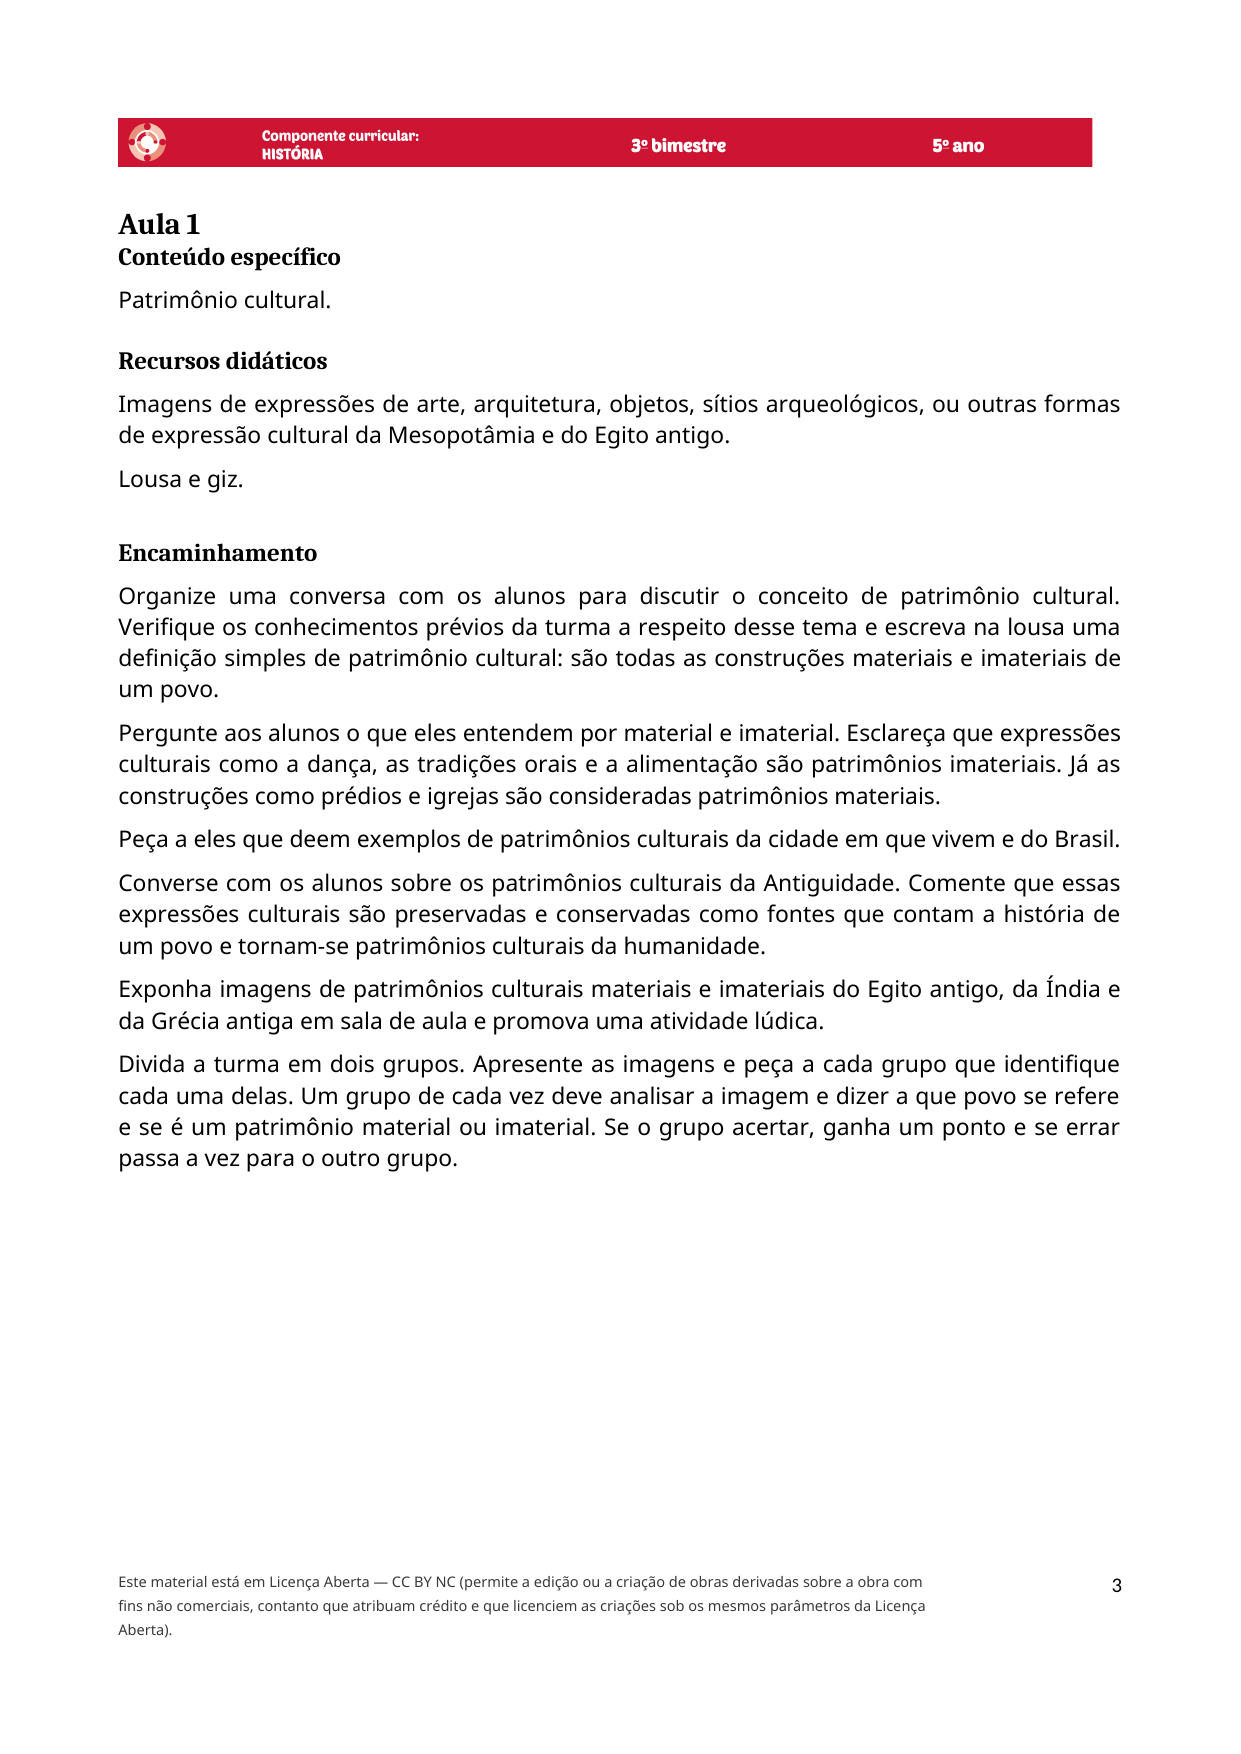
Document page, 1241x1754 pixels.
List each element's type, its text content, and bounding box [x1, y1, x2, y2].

text Lousa e giz. [118, 463, 1122, 494]
text Organize uma conversa com os alunos para discutir o conceito de patrimônio cultural. Verifique os conhecimentos prévios da turma a respeito desse tema e escreva na lousa uma definição simples de patrimônio cultural: são todas as construções materiais e imateriais de um povo. [118, 580, 1122, 705]
text Patrimônio cultural. [118, 284, 1122, 315]
text Aula 1 [118, 207, 1122, 242]
text Converse com os alunos sobre os patrimônios culturais da Antiguidade. Comente que essas expressões culturais são preservadas e conservadas como fontes que contam a história de um povo e tornam-se patrimônios culturais da humanidade. [118, 867, 1122, 961]
text Conteúdo específico [118, 242, 1122, 271]
text Peça a eles que deem exemplos de patrimônios culturais da cidade em que vivem e do Brasil. [118, 823, 1122, 855]
text Encaminhamento [118, 538, 1122, 567]
text Divida a turma em dois grupos. Apresente as imagens e peça a cada grupo que identifique cada uma delas. Um grupo de cada vez deve analisar a imagem e dizer a que povo se refere e se é um patrimônio material ou imaterial. Se o grupo acertar, ganha um ponto e se errar passa a vez para o outro grupo. [118, 1048, 1122, 1173]
text Imagens de expressões de arte, arquitetura, objetos, sítios arqueológicos, ou outras formas de expressão cultural da Mesopotâmia e do Egito antigo. [118, 388, 1122, 451]
text Recursos didáticos [118, 346, 1122, 376]
picture [118, 118, 1093, 167]
text Exponha imagens de patrimônios culturais materiais e imateriais do Egito antigo, da Índia e da Grécia antiga em sala de aula e promova uma atividade lúdica. [118, 973, 1122, 1036]
text Pergunte aos alunos o que eles entendem por material e imaterial. Esclareça que expressões culturais como a dança, as tradições orais e a alimentação são patrimônios imateriais. Já as construções como prédios e igrejas são consideradas patrimônios materiais. [118, 717, 1122, 811]
